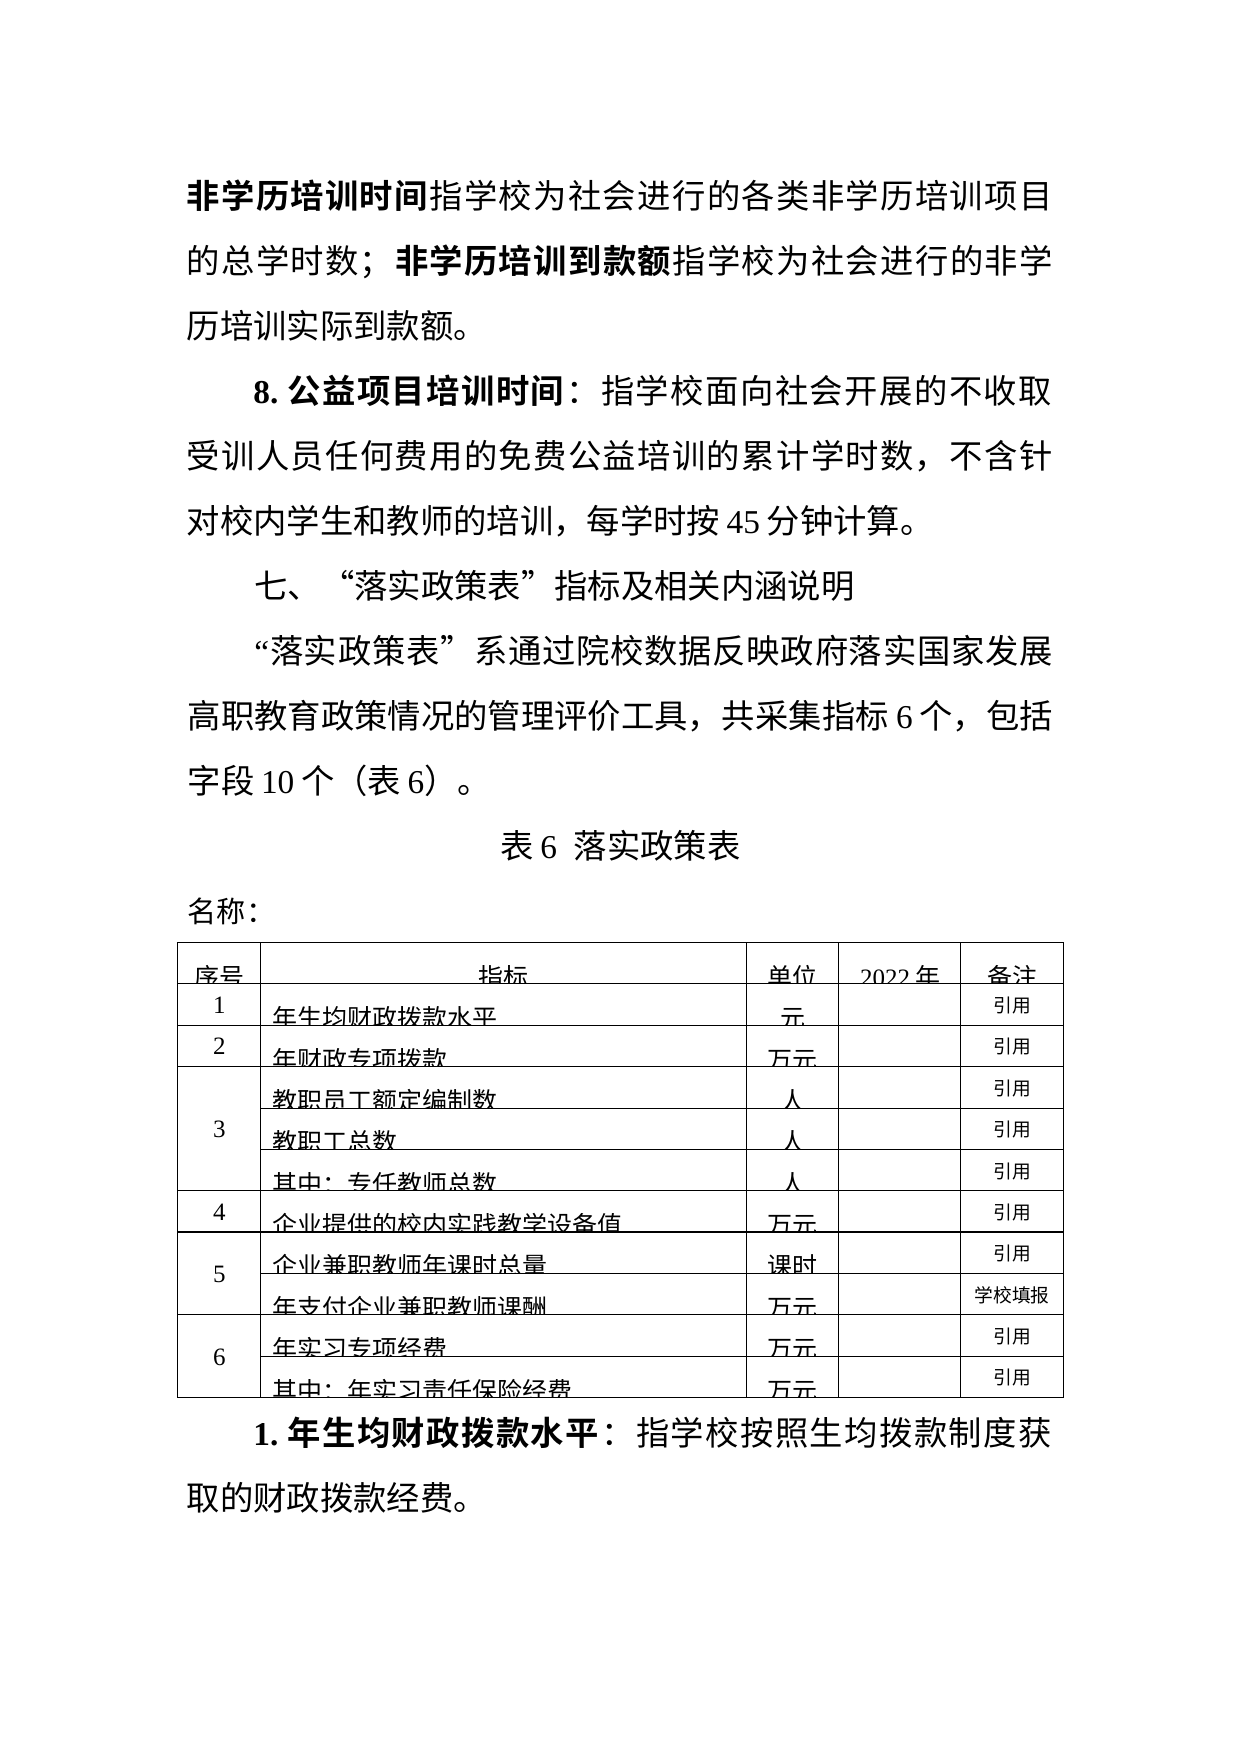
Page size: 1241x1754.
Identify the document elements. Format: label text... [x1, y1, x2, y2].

table_cell [839, 984, 960, 1025]
table_cell 企业兼职教师年课时总量 [261, 1233, 746, 1273]
table_cell 人 [747, 1150, 838, 1190]
table_cell 教职工总数 [261, 1109, 746, 1149]
table_cell 引用 [961, 1233, 1063, 1273]
table_cell [839, 1357, 960, 1397]
table_cell 人 [747, 1067, 838, 1107]
table_header 单位 [747, 943, 838, 983]
table_header 指标 [261, 943, 746, 983]
table_cell 其中：专任教师总数 [261, 1150, 746, 1190]
table_cell 课时 [747, 1233, 838, 1273]
table_cell 引用 [961, 1357, 1063, 1397]
table_cell 元 [747, 984, 838, 1025]
table_cell 引用 [961, 1067, 1063, 1107]
table_cell 万元 [747, 1191, 838, 1231]
table_cell 万元 [747, 1315, 838, 1356]
table_cell 引用 [961, 1150, 1063, 1190]
table_cell [839, 1274, 960, 1314]
table_cell 万元 [747, 1274, 838, 1314]
table_cell 6 [178, 1315, 260, 1397]
table_cell 3 [178, 1067, 260, 1190]
table_cell 引用 [961, 1026, 1063, 1066]
table_cell 引用 [961, 1109, 1063, 1149]
table_cell [839, 1315, 960, 1356]
list 年生均财政拨款水平：指学校按照生均拨款制度获取的财政拨款经费。 [186, 1398, 1053, 1528]
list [186, 162, 1053, 357]
table_cell 引用 [961, 984, 1063, 1025]
table_cell 教职员工额定编制数 [261, 1067, 746, 1107]
table_cell 其中：年实习责任保险经费 [261, 1357, 746, 1397]
table_header 序号 [178, 943, 260, 983]
table_cell 4 [178, 1191, 260, 1231]
table_cell 2 [178, 1026, 260, 1066]
table_cell 年支付企业兼职教师课酬 [261, 1274, 746, 1314]
table_cell [839, 1026, 960, 1066]
table_cell [839, 1067, 960, 1107]
table_header 备注 [961, 943, 1063, 983]
table_cell 企业提供的校内实践教学设备值 [261, 1191, 746, 1231]
table_cell 万元 [747, 1026, 838, 1066]
table_cell 人 [747, 1109, 838, 1149]
table_cell 年生均财政拨款水平 [261, 984, 746, 1025]
table_cell 1 [178, 984, 260, 1025]
table_cell 引用 [961, 1191, 1063, 1231]
table_cell 年财政专项拨款 [261, 1026, 746, 1066]
text 名称： [187, 877, 1053, 942]
list 公益项目培训时间：指学校面向社会开展的不收取受训人员任何费用的免费公益培训的累计学时数，不含针对校内学生和教师的培训，每学时按45分钟计算。 [186, 357, 1053, 552]
table_cell 万元 [747, 1357, 838, 1397]
table_cell 引用 [961, 1315, 1063, 1356]
table_cell [839, 1109, 960, 1149]
table_cell 学校填报 [961, 1274, 1063, 1314]
table_header 2022年 [839, 943, 960, 983]
table_cell [839, 1150, 960, 1190]
table_cell [839, 1233, 960, 1273]
text “落实政策表”系通过院校数据反映政府落实国家发展高职教育政策情况的管理评价工具，共采集指标6个，包括字段10个（表6）。 [187, 617, 1053, 812]
table_cell [839, 1191, 960, 1231]
text 表6 落实政策表 [187, 812, 1053, 877]
table_cell 年实习专项经费 [261, 1315, 746, 1356]
text 七、“落实政策表”指标及相关内涵说明 [187, 552, 1053, 617]
table_cell 5 [178, 1233, 260, 1314]
